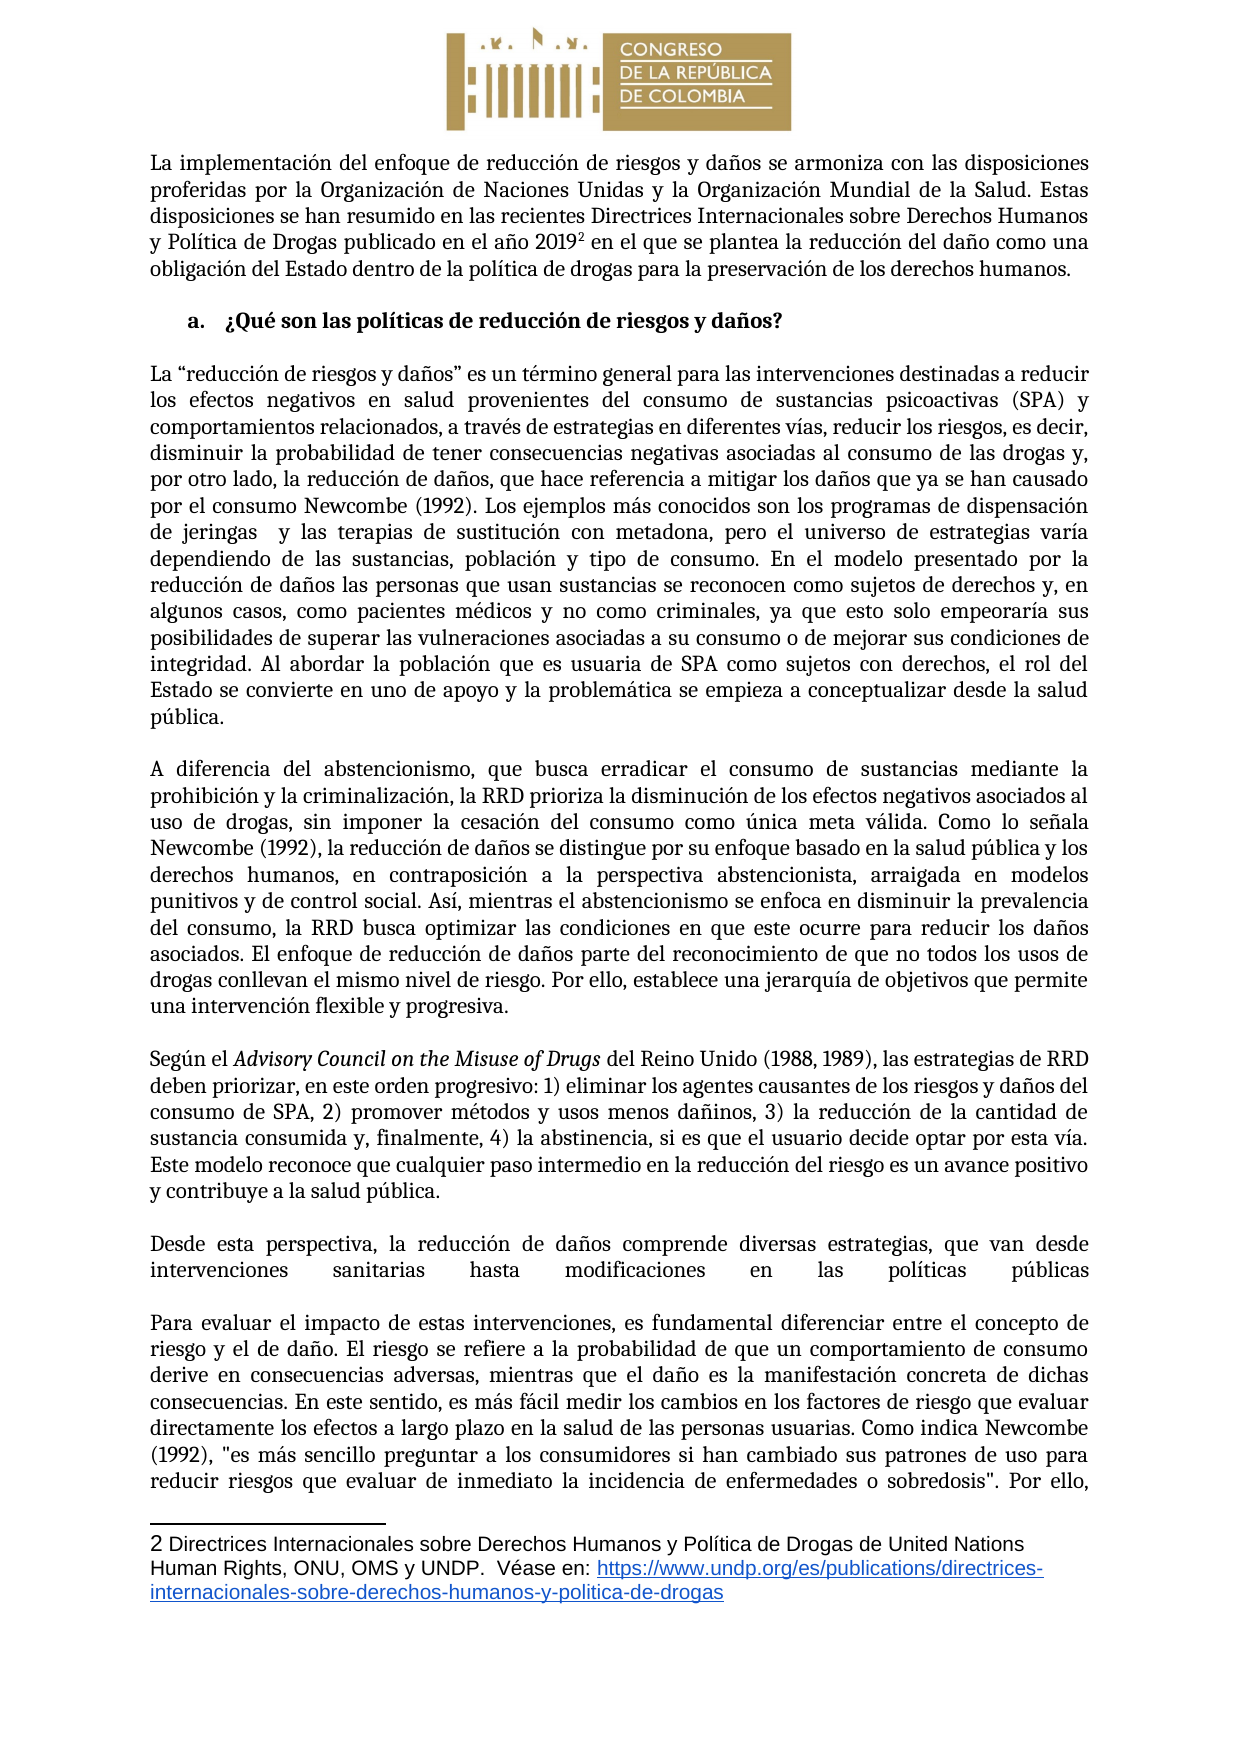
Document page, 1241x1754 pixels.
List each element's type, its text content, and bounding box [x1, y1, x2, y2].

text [150, 1309, 1090, 1494]
text Desde esta perspectiva, la reducción de daños comprende diversas estrategias, que van desde intervenciones sanitarias hasta modificaciones en las políticas públicas [150, 1231, 1090, 1309]
list ¿Qué son las políticas de reducción de riesgos y daños? [187, 308, 1090, 334]
text Según el Advisory Council on the Misuse of Drugs del Reino Unido (1988, 1989), las estrategias de RRD deben priorizar, en este orden progresivo: 1) eliminar los agentes causantes de los riesgos y daños del consumo de SPA, 2) promover métodos y usos menos dañinos, 3) la reducción de la cantidad de sustancia consumida y, finalmente, 4) la abstinencia, si es que el usuario decide optar por esta vía. Este modelo reconoce que cualquier paso intermedio en la reducción del riesgo es un avance positivo y contribuye a la salud pública. [150, 1046, 1090, 1204]
text La “reducción de riesgos y daños” es un término general para las intervenciones destinadas a reducir los efectos negativos en salud provenientes del consumo de sustancias psicoactivas (SPA) y comportamientos relacionados, a través de estrategias en diferentes vías, reducir los riesgos, es decir, disminuir la probabilidad de tener consecuencias negativas asociadas al consumo de las drogas y, por otro lado, la reducción de daños, que hace referencia a mitigar los daños que ya se han causado por el consumo Newcombe (1992). Los ejemplos más conocidos son los programas de dispensación de jeringas y las terapias de sustitución con metadona, pero el universo de estrategias varía dependiendo de las sustancias, población y tipo de consumo. En el modelo presentado por la reducción de daños las personas que usan sustancias se reconocen como sujetos de derechos y, en algunos casos, como pacientes médicos y no como criminales, ya que esto solo empeoraría sus posibilidades de superar las vulneraciones asociadas a su consumo o de mejorar sus condiciones de integridad. Al abordar la población que es usuaria de SPA como sujetos con derechos, el rol del Estado se convierte en uno de apoyo y la problemática se empieza a conceptualizar desde la salud pública. [150, 361, 1090, 730]
picture [442, 25, 797, 140]
text A diferencia del abstencionismo, que busca erradicar el consumo de sustancias mediante la prohibición y la criminalización, la RRD prioriza la disminución de los efectos negativos asociados al uso de drogas, sin imponer la cesación del consumo como única meta válida. Como lo señala Newcombe (1992), la reducción de daños se distingue por su enfoque basado en la salud pública y los derechos humanos, en contraposición a la perspectiva abstencionista, arraigada en modelos punitivos y de control social. Así, mientras el abstencionismo se enfoca en disminuir la prevalencia del consumo, la RRD busca optimizar las condiciones en que este ocurre para reducir los daños asociados. El enfoque de reducción de daños parte del reconocimiento de que no todos los usos de drogas conllevan el mismo nivel de riesgo. Por ello, establece una jerarquía de objetivos que permite una intervención flexible y progresiva. [150, 756, 1090, 1020]
text La implementación del enfoque de reducción de riesgos y daños se armoniza con las disposiciones proferidas por la Organización de Naciones Unidas y la Organización Mundial de la Salud. Estas disposiciones se han resumido en las recientes Directrices Internacionales sobre Derechos Humanos y Política de Drogas publicado en el año 2019 en el que se plantea la reducción del daño como una obligación del Estado dentro de la política de drogas para la preservación de los derechos humanos. [150, 150, 1090, 282]
